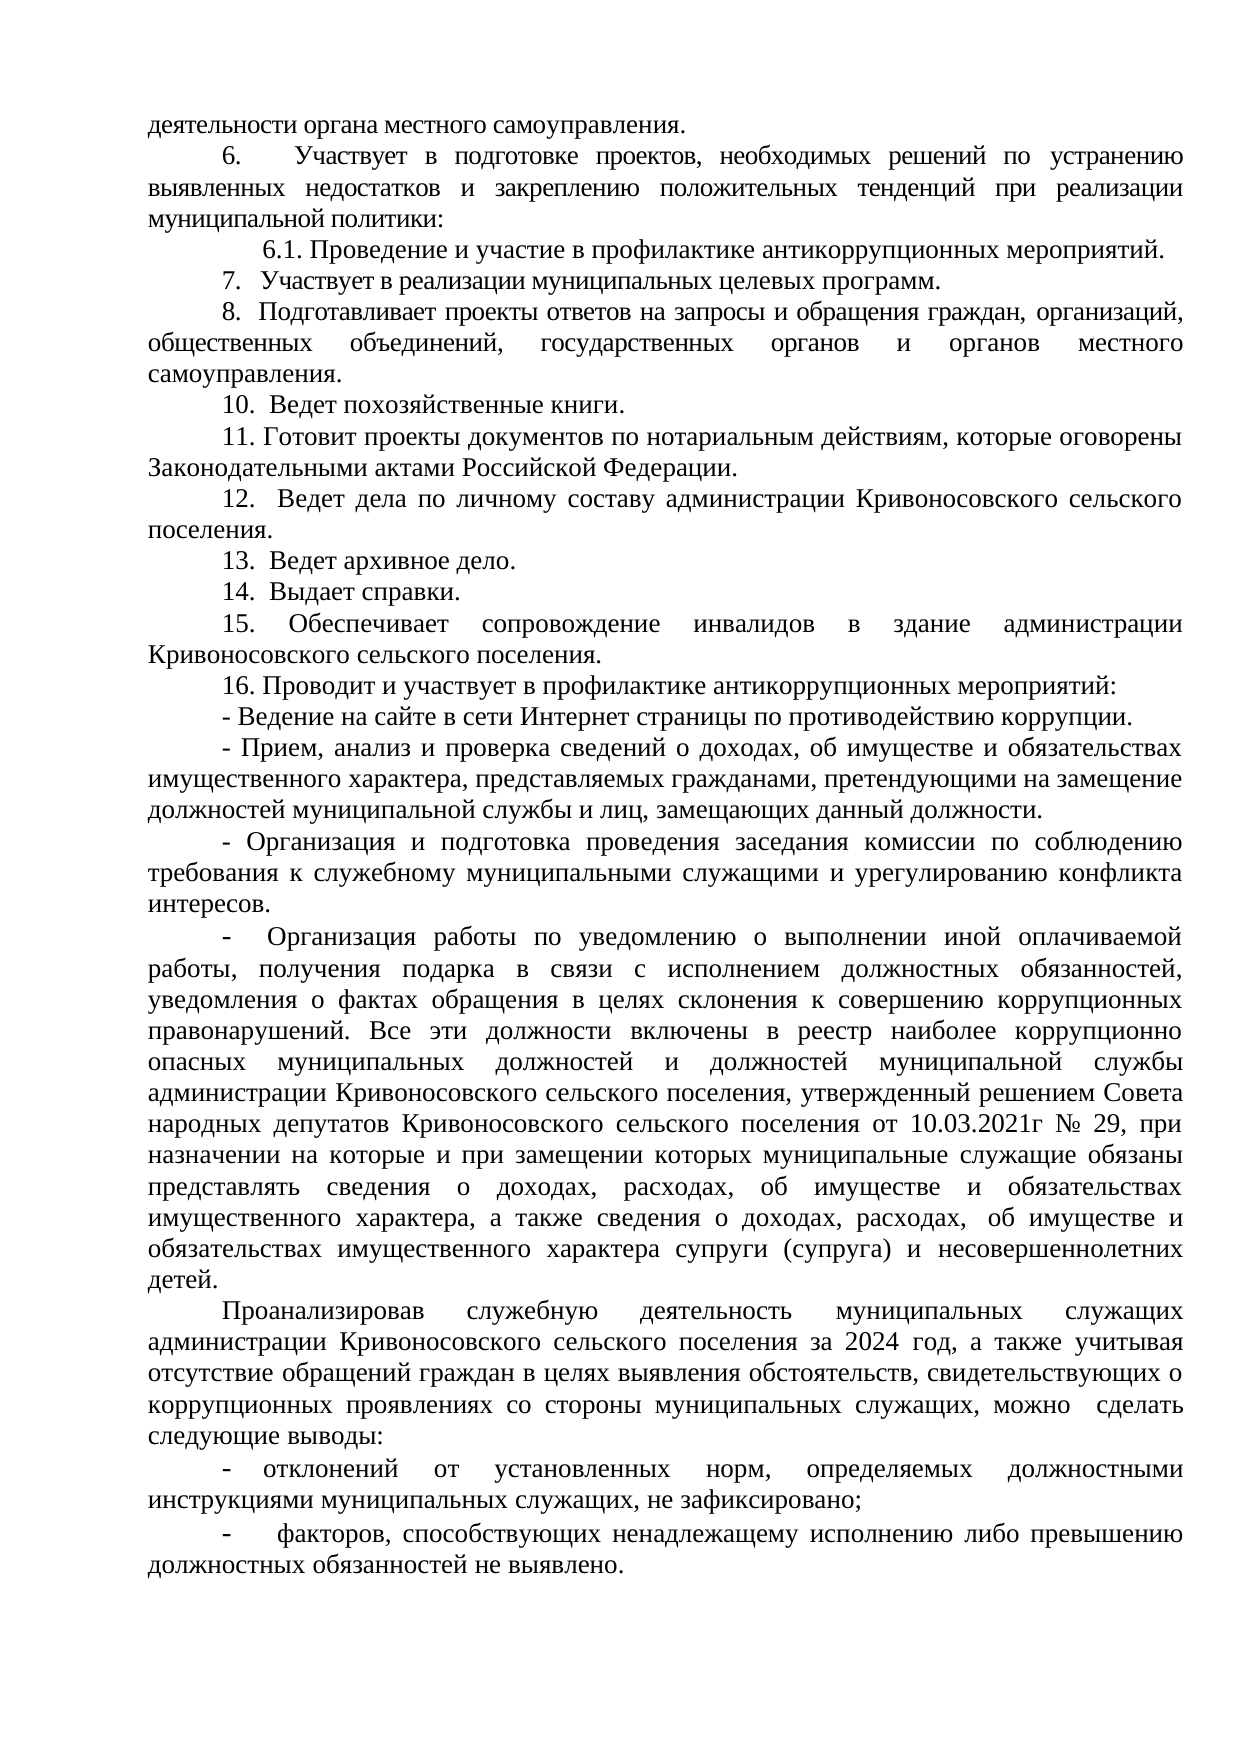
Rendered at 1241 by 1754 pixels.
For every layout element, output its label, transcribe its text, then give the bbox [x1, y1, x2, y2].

list факторов, способствующих ненадлежащему исполнению либо превышению должностных обязанностей не выявлено. [148, 1515, 1183, 1579]
text 8. Подготавливает проекты ответов на запросы и обращения граждан, организаций, общественных объединений, государственных органов и органов местного самоуправления. [148, 295, 1183, 389]
text Проанализировав служебную деятельность муниципальных служащих администрации Кривоносовского сельского поселения за 2024 год, а также учитывая отсутствие обращений граждан в целях выявления обстоятельств, свидетельствующих о коррупционных проявлениях со стороны муниципальных служащих, можно сделать следующие выводы: [148, 1294, 1183, 1450]
text 6. Участвует в подготовке проектов, необходимых решений по устранению выявленных недостатков и закреплению положительных тенденций при реализации муниципальной политики: [148, 139, 1183, 233]
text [148, 108, 1183, 139]
list Организация работы по уведомлению о выполнении иной оплачиваемой работы, получения подарка в связи с исполнением должностных обязанностей, уведомления о фактах обращения в целях склонения к совершению коррупционных правонарушений. Все эти должности включены в реестр наиболее коррупционно опасных муниципальных должностей и должностей муниципальной службы администрации Кривоносовского сельского поселения, утвержденный решением Совета народных депутатов Кривоносовского сельского поселения от 10.03.2021г № 29, при назначении на которые и при замещении которых муниципальные служащие обязаны представлять сведения о доходах, расходах, об имуществе и обязательствах имущественного характера, а также сведения о доходах, расходах, об имуществе и обязательствах имущественного характера супруги (супруга) и несовершеннолетних детей. [148, 918, 1183, 1294]
text 7. Участвует в реализации муниципальных целевых программ. [148, 264, 1183, 295]
text 15. Обеспечивает сопровождение инвалидов в здание администрации Кривоносовского сельского поселения. [148, 607, 1183, 669]
text - Организация и подготовка проведения заседания комиссии по соблюдению требования к служебному муниципальными служащими и урегулированию конфликта интересов. [148, 825, 1183, 918]
text 13. Ведет архивное дело. [148, 544, 1183, 576]
text 11. Готовит проекты документов по нотариальным действиям, которые оговорены Законодательными актами Российской Федерации. [148, 420, 1183, 482]
text 16. Проводит и участвует в профилактике антикоррупционных мероприятий: [148, 669, 1183, 700]
text - Прием, анализ и проверка сведений о доходах, об имуществе и обязательствах имущественного характера, представляемых гражданами, претендующими на замещение должностей муниципальной службы и лиц, замещающих данный должности. [148, 731, 1183, 825]
list отклонений от установленных норм, определяемых должностными инструкциями муниципальных служащих, не зафиксировано; [148, 1450, 1183, 1515]
text 14. Выдает справки. [148, 576, 1183, 607]
text 6.1. Проведение и участие в профилактике антикоррупционных мероприятий. [148, 233, 1183, 264]
text 12. Ведет дела по личному составу администрации Кривоносовского сельского поселения. [148, 482, 1183, 544]
text 10. Ведет похозяйственные книги. [148, 389, 1183, 420]
text - Ведение на сайте в сети Интернет страницы по противодействию коррупции. [148, 700, 1183, 731]
